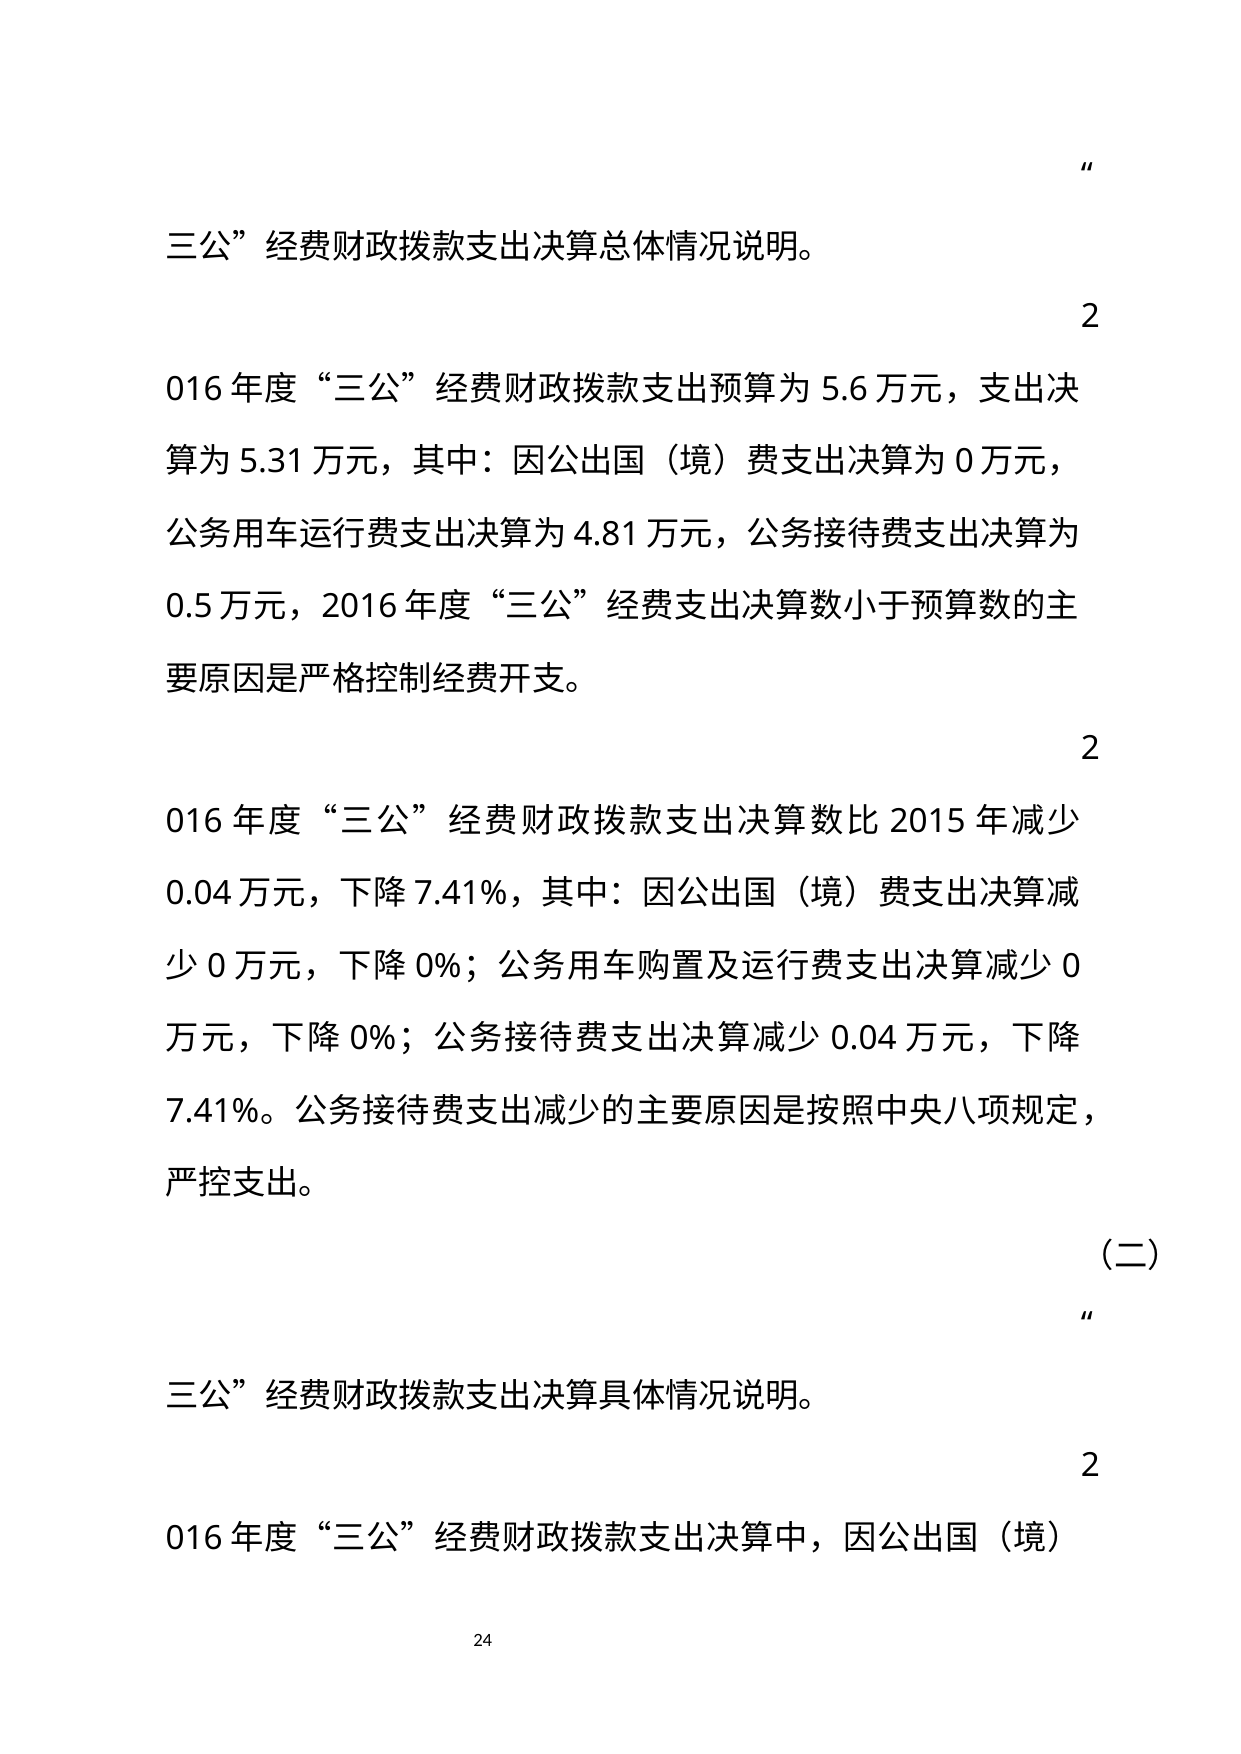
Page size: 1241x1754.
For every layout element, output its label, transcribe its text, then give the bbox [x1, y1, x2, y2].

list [165, 151, 1081, 268]
list “三公”经费财政拨款支出决算具体情况说明。 [165, 1228, 1081, 1417]
text 2016年度“三公”经费财政拨款支出决算数比2015年减少0.04万元，下降7.41%，其中：因公出国（境）费支出决算减少0万元，下降0%；公务用车购置及运行费支出决算减少0万元，下降0%；公务接待费支出决算减少0.04万元，下降7.41%。公务接待费支出减少的主要原因是按照中央八项规定，严控支出。 [165, 724, 1081, 1204]
text 2016年度“三公”经费财政拨款支出预算为5.6万元，支出决算为5.31万元，其中：因公出国（境）费支出决算为0万元，公务用车运行费支出决算为4.81万元，公务接待费支出决算为0.5万元，2016年度“三公”经费支出决算数小于预算数的主要原因是严格控制经费开支。 [165, 292, 1081, 700]
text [165, 1441, 1081, 1559]
